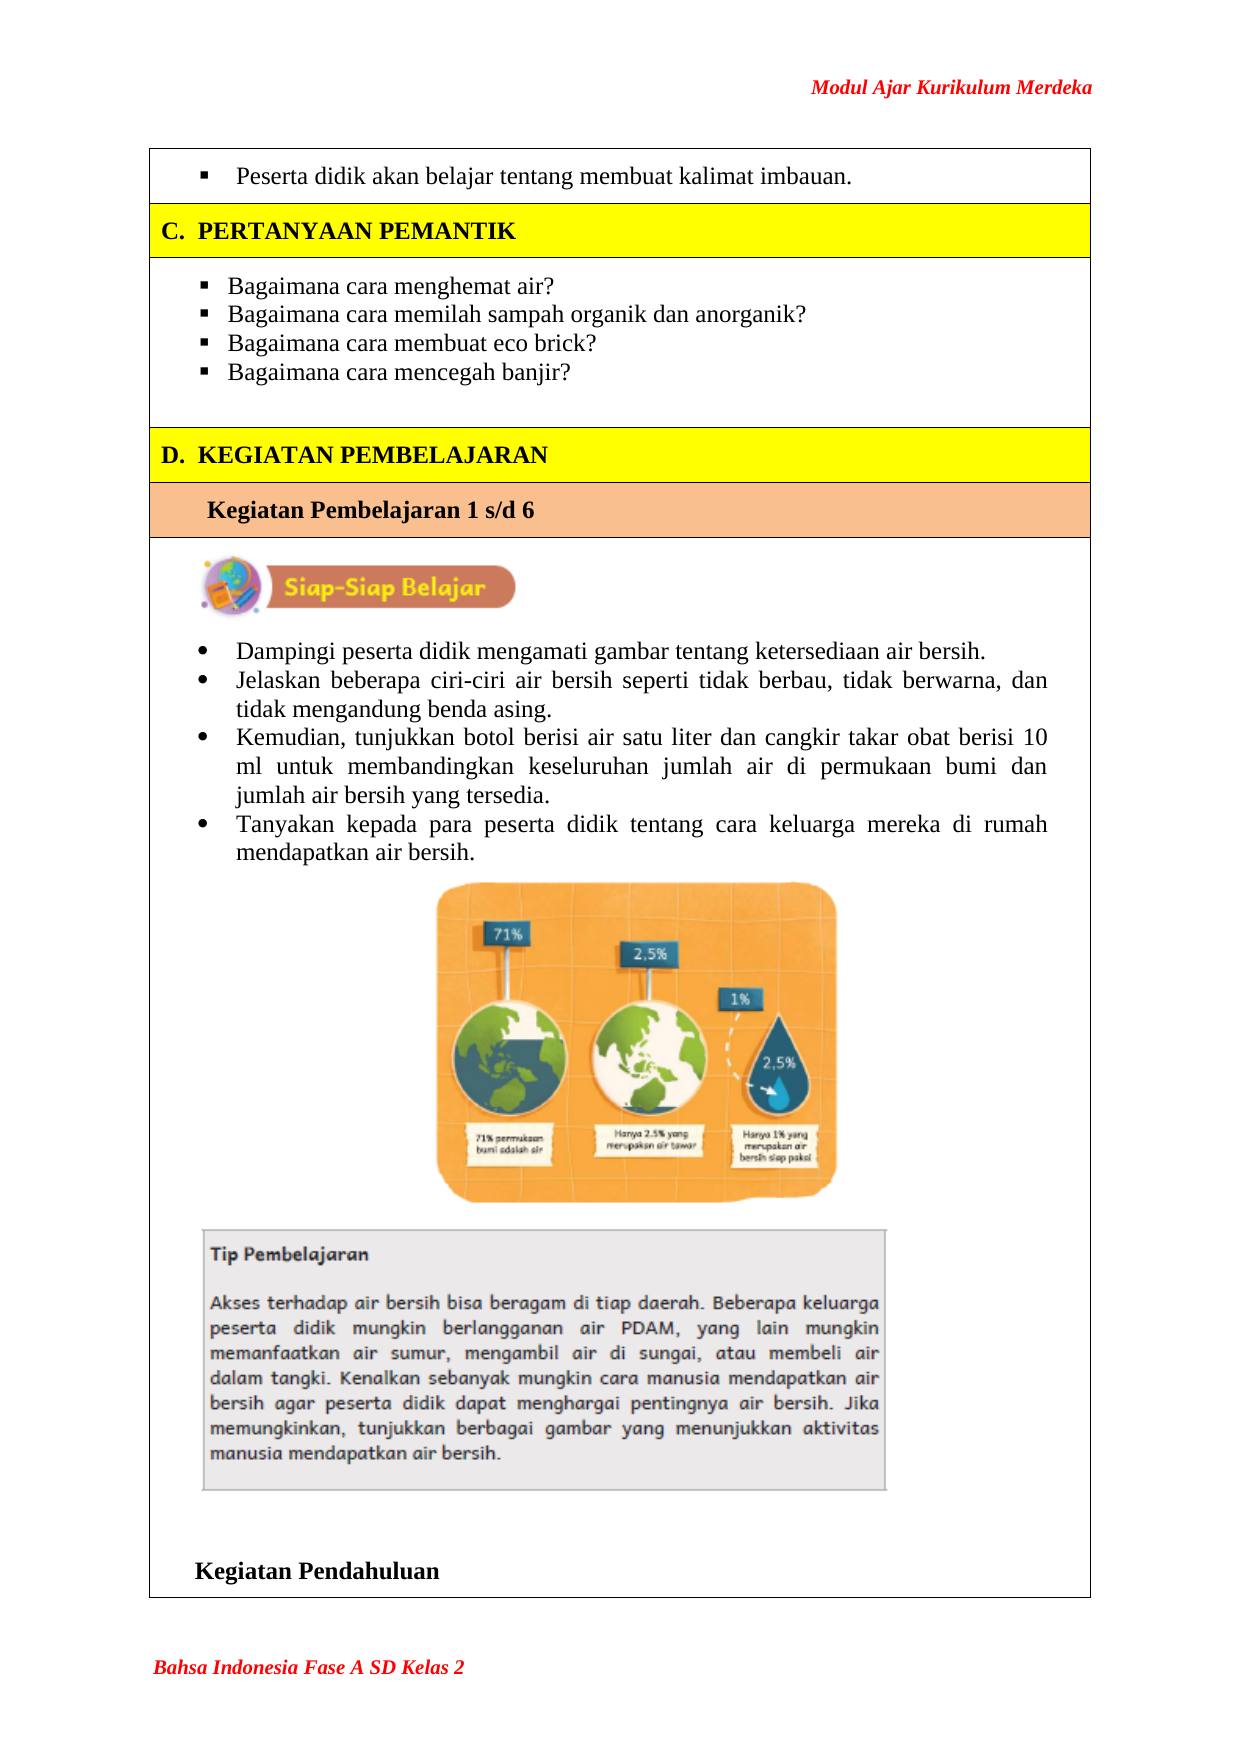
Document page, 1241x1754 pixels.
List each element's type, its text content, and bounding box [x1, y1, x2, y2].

table_cell D. KEGIATAN PEMBELAJARAN [150, 428, 1090, 482]
picture [427, 878, 847, 1206]
table_cell Bagaimana cara menghemat air? Bagaimana cara memilah sampah organik dan anorganik? Bagaimana cara membuat eco brick? Bagaimana cara mencegah banjir? [150, 258, 1090, 427]
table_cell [150, 538, 1090, 1597]
picture [194, 550, 525, 624]
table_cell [150, 149, 1090, 202]
picture [194, 1217, 897, 1502]
table_cell C. PERTANYAAN PEMANTIK [150, 204, 1090, 257]
table_cell Kegiatan Pembelajaran 1 s/d 6 [150, 483, 1090, 537]
